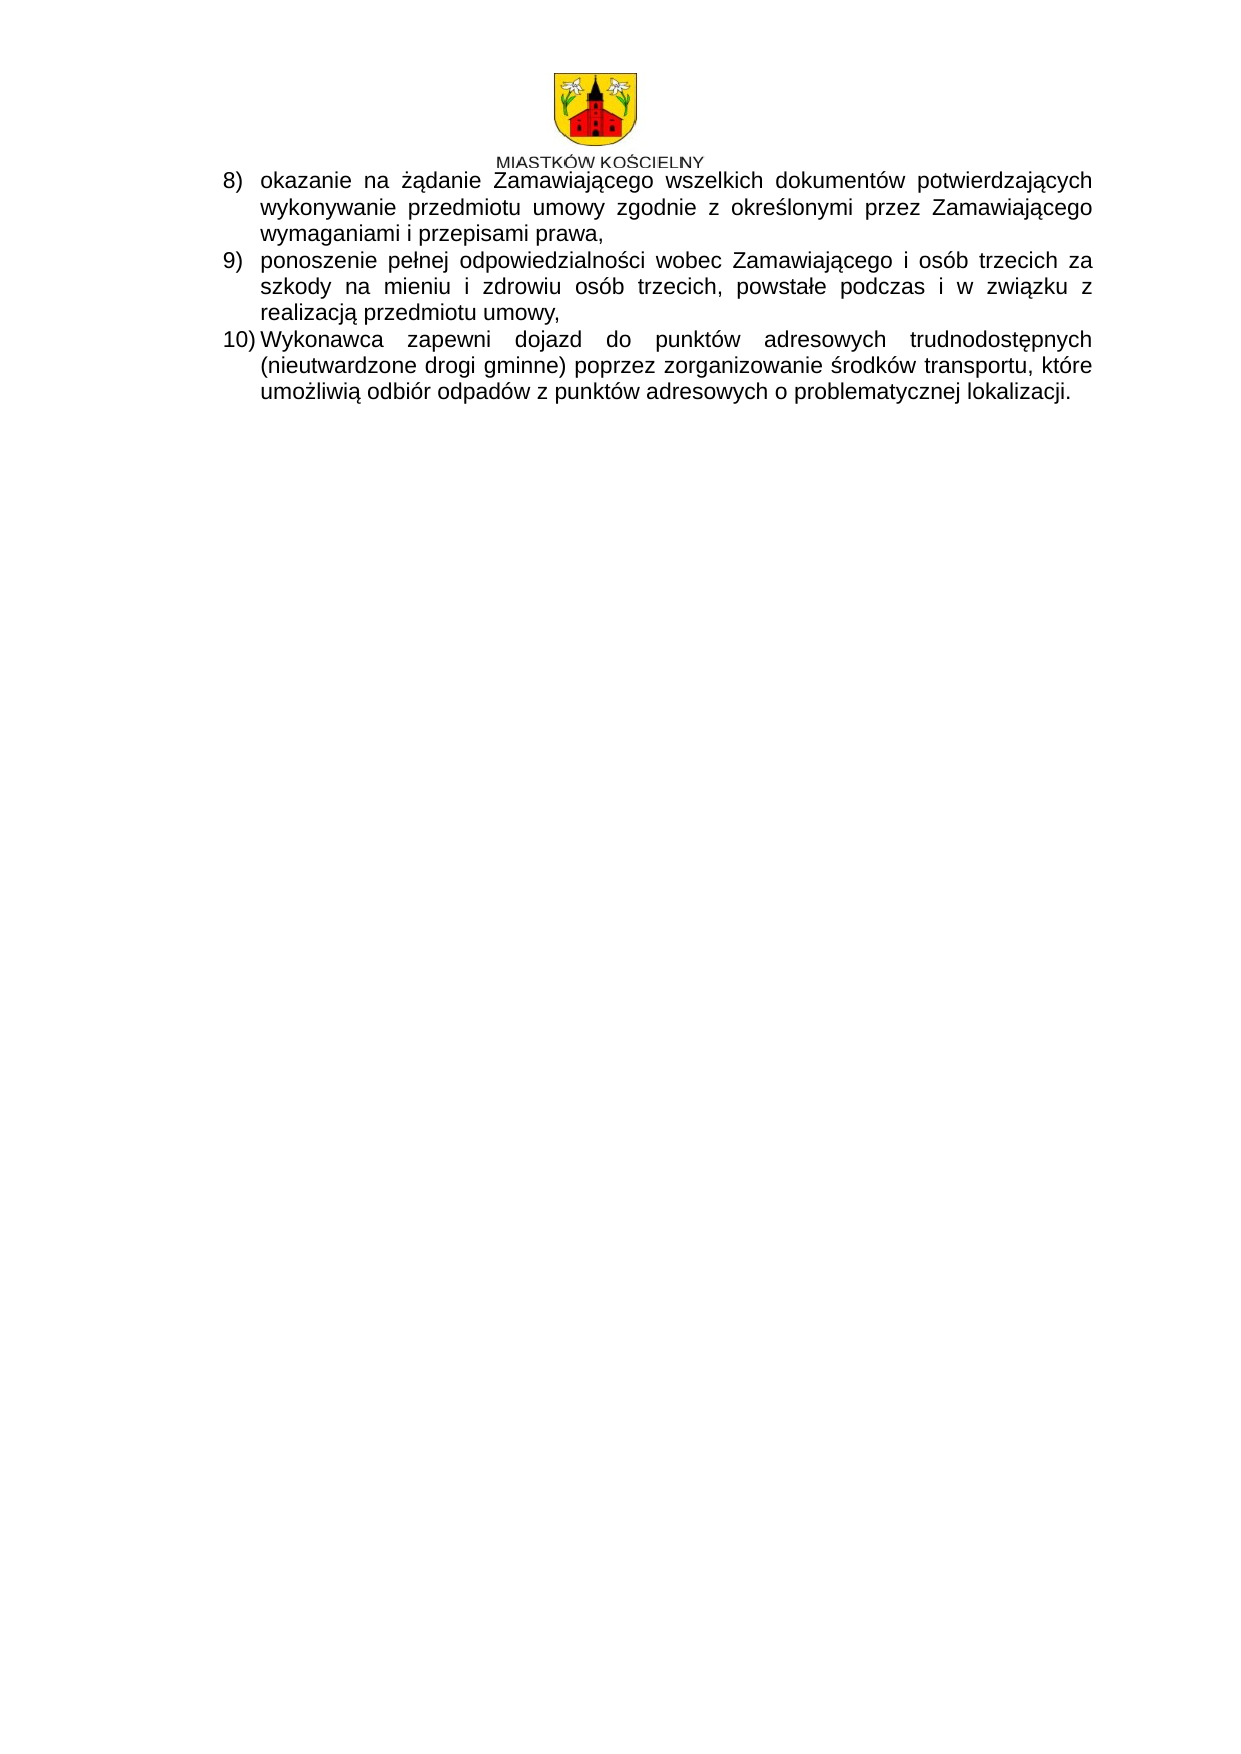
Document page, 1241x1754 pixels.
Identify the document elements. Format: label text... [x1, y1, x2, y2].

list ponoszenie pełnej odpowiedzialności wobec Zamawiającego i osób trzecich za szkody na mieniu i zdrowiu osób trzecich, powstałe podczas i w związku z realizacją przedmiotu umowy, [223, 247, 1093, 326]
list Wykonawca zapewni dojazd do punktów adresowych trudnodostępnych (nieutwardzone drogi gminne) poprzez zorganizowanie środków transportu, które umożliwią odbiór odpadów z punktów adresowych o problematycznej lokalizacji. [223, 326, 1093, 405]
list okazanie na żądanie Zamawiającego wszelkich dokumentów potwierdzających wykonywanie przedmiotu umowy zgodnie z określonymi przez Zamawiającego wymaganiami i przepisami prawa, [223, 167, 1093, 247]
picture [496, 73, 705, 168]
